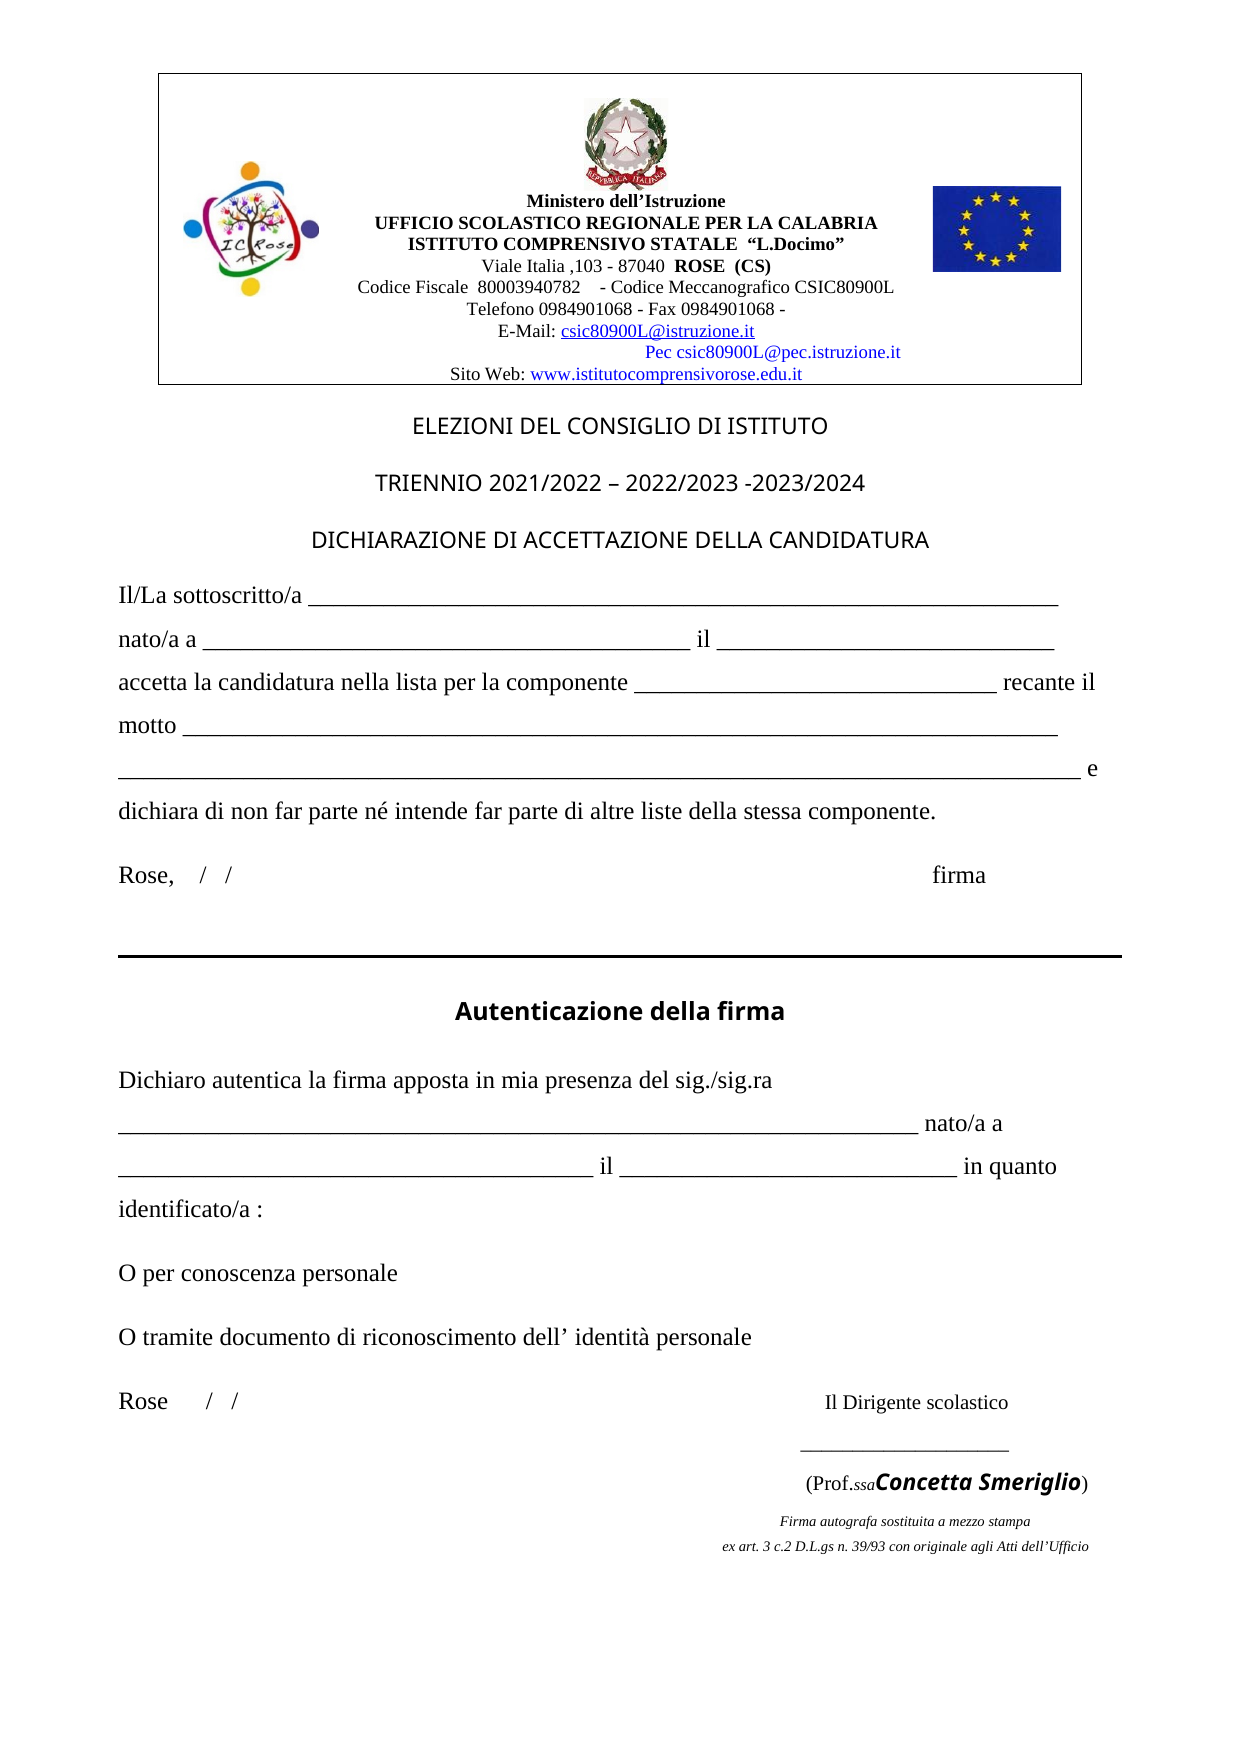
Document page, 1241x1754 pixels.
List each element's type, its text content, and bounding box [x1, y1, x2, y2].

text ELEZIONI DEL CONSIGLIO DI ISTITUTO [118, 201, 1122, 442]
table_header [159, 74, 340, 384]
text Ο per conoscenza personale [118, 1258, 1122, 1287]
text Dichiaro autentica la firma apposta in mia presenza del sig./sig.ra ________________________________________________________________ nato/a a ______________________________________ il ___________________________ in quanto identificato/a : [118, 1065, 1122, 1223]
picture [583, 98, 669, 191]
picture [183, 161, 319, 297]
text TRIENNIO 2021/2022 – 2022/2023 -2023/2024 [118, 467, 1122, 498]
picture [932, 186, 1062, 272]
text Firma autografa sostituita a mezzo stampa [118, 1513, 1122, 1529]
text DICHIARAZIONE DI ACCETTAZIONE DELLA CANDIDATURA [118, 524, 1122, 555]
text Ο tramite documento di riconoscimento dell’ identità personale [118, 1322, 1122, 1351]
text Il/La sottoscritto/a ____________________________________________________________ nato/a a _______________________________________ il ___________________________ accetta la candidatura nella lista per la componente _____________________________ recante il motto ______________________________________________________________________ _____________________________________________________________________________ e dichiara di non far parte né intende far parte di altre liste della stessa componente. [118, 581, 1122, 825]
text ex art. 3 c.2 D.L.gs n. 39/93 con originale agli Atti dell’Ufficio [118, 1538, 1122, 1554]
table_header [912, 74, 1081, 384]
text Autenticazione della firma [118, 993, 1122, 1027]
text Rose / / Il Dirigente scolastico [118, 1386, 1122, 1415]
text Rose, / / firma [118, 860, 1122, 889]
text ____________________ [118, 1430, 1122, 1454]
text (Prof.ssaConcetta Smeriglio) [118, 1466, 1122, 1497]
table_header Ministero dell’Istruzione UFFICIO SCOLASTICO REGIONALE PER LA CALABRIA ISTITUTO COMPRENSIVO STATALE “L.Docimo” Viale Italia ,103 - 87040 ROSE (CS) Codice Fiscale 80003940782 - Codice Meccanografico CSIC80900L Telefono 0984901068 - Fax 0984901068 - E-Mail: csic80900L@istruzione.it Pec csic80900L@pec.istruzione.it Sito Web: www.istitutocomprensivorose.edu.it [340, 74, 912, 384]
